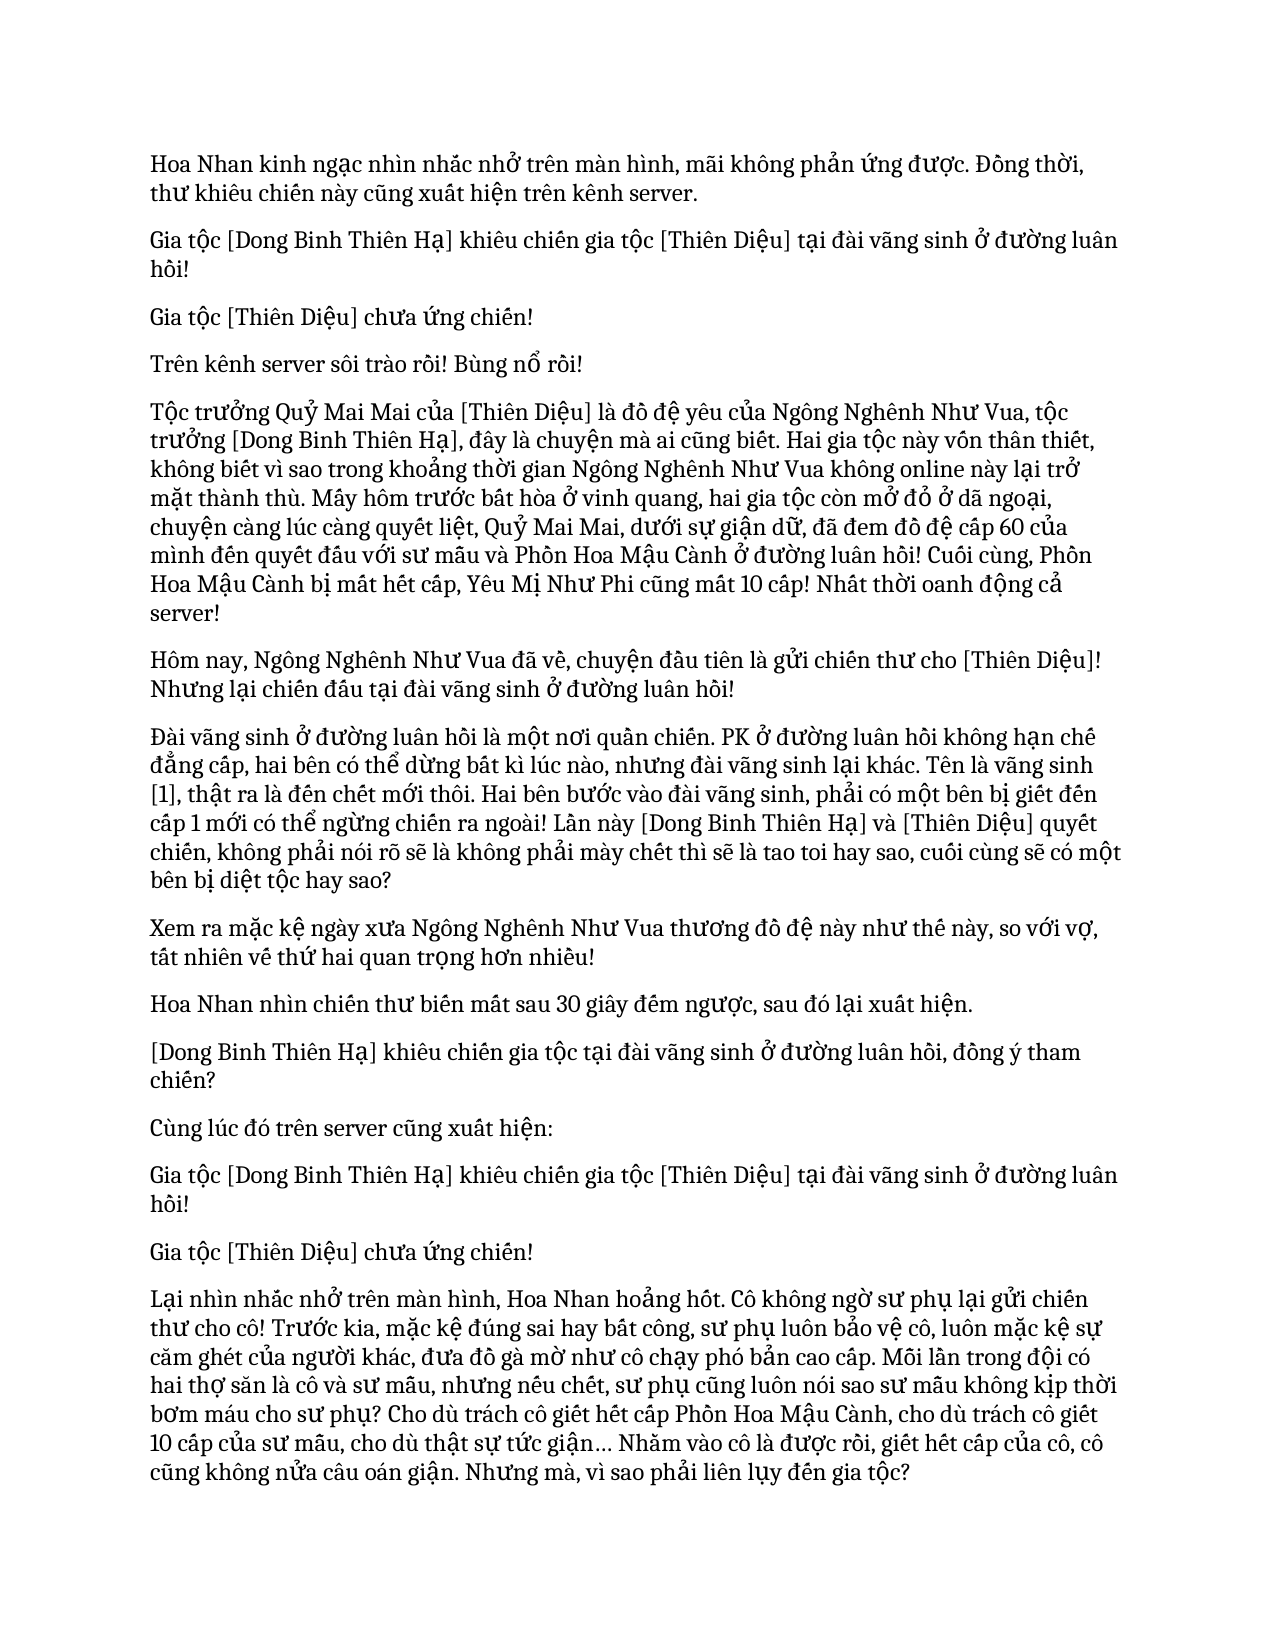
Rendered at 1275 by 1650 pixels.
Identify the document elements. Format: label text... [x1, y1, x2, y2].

text Trên kênh server sôi trào rồi! Bùng nổ rồi! [150, 350, 1125, 379]
text Lại nhìn nhắc nhở trên màn hình, Hoa Nhan hoảng hốt. Cô không ngờ sư phụ lại gửi chiến thư cho cô! Trước kia, mặc kệ đúng sai hay bất công, sư phụ luôn bảo vệ cô, luôn mặc kệ sự căm ghét của người khác, đưa đồ gà mờ như cô chạy phó bản cao cấp. Mỗi lần trong đội có hai thợ săn là cô và sư mẫu, nhưng nếu chết, sư phụ cũng luôn nói sao sư mẫu không kịp thời bơm máu cho sư phụ? Cho dù trách cô giết hết cấp Phồn Hoa Mậu Cành, cho dù trách cô giết 10 cấp của sư mẫu, cho dù thật sự tức giận… Nhằm vào cô là được rồi, giết hết cấp của cô, cô cũng không nửa câu oán giận. Nhưng mà, vì sao phải liên lụy đến gia tộc? [150, 1285, 1125, 1486]
text Gia tộc [Thiên Diệu] chưa ứng chiến! [150, 302, 1125, 331]
text Gia tộc [Dong Binh Thiên Hạ] khiêu chiến gia tộc [Thiên Diệu] tại đài vãng sinh ở đường luân hồi! [150, 1161, 1125, 1219]
text Hoa Nhan nhìn chiến thư biến mất sau 30 giây đếm ngược, sau đó lại xuất hiện. [150, 990, 1125, 1019]
text Cùng lúc đó trên server cũng xuất hiện: [150, 1114, 1125, 1142]
text Đài vãng sinh ở đường luân hồi là một nơi quần chiến. PK ở đường luân hồi không hạn chế đẳng cấp, hai bên có thể dừng bất kì lúc nào, nhưng đài vãng sinh lại khác. Tên là vãng sinh [1], thật ra là đến chết mới thôi. Hai bên bước vào đài vãng sinh, phải có một bên bị giết đến cấp 1 mới có thể ngừng chiến ra ngoài! Lần này [Dong Binh Thiên Hạ] và [Thiên Diệu] quyết chiến, không phải nói rõ sẽ là không phải mày chết thì sẽ là tao toi hay sao, cuối cùng sẽ có một bên bị diệt tộc hay sao? [150, 722, 1125, 895]
text Hôm nay, Ngông Nghênh Như Vua đã về, chuyện đầu tiên là gửi chiến thư cho [Thiên Diệu]! Nhưng lại chiến đấu tại đài vãng sinh ở đường luân hồi! [150, 646, 1125, 704]
text Tộc trưởng Quỷ Mai Mai của [Thiên Diệu] là đồ đệ yêu của Ngông Nghênh Như Vua, tộc trưởng [Dong Binh Thiên Hạ], đây là chuyện mà ai cũng biết. Hai gia tộc này vốn thân thiết, không biết vì sao trong khoảng thời gian Ngông Nghênh Như Vua không online này lại trở mặt thành thù. Mấy hôm trước bất hòa ở vinh quang, hai gia tộc còn mở đỏ ở dã ngoại, chuyện càng lúc càng quyết liệt, Quỷ Mai Mai, dưới sự giận dữ, đã đem đồ đệ cấp 60 của mình đến quyết đấu với sư mẫu và Phồn Hoa Mậu Cành ở đường luân hồi! Cuối cùng, Phồn Hoa Mậu Cành bị mất hết cấp, Yêu Mị Như Phi cũng mất 10 cấp! Nhất thời oanh động cả server! [150, 397, 1125, 627]
text Gia tộc [Thiên Diệu] chưa ứng chiến! [150, 1237, 1125, 1266]
text Hoa Nhan kinh ngạc nhìn nhắc nhở trên màn hình, mãi không phản ứng được. Đồng thời, thư khiêu chiến này cũng xuất hiện trên kênh server. [150, 150, 1125, 207]
text Xem ra mặc kệ ngày xưa Ngông Nghênh Như Vua thương đồ đệ này như thế này, so với vợ, tất nhiên vế thứ hai quan trọng hơn nhiều! [150, 914, 1125, 971]
text [Dong Binh Thiên Hạ] khiêu chiến gia tộc tại đài vãng sinh ở đường luân hồi, đồng ý tham chiến? [150, 1037, 1125, 1095]
text Gia tộc [Dong Binh Thiên Hạ] khiêu chiến gia tộc [Thiên Diệu] tại đài vãng sinh ở đường luân hồi! [150, 226, 1125, 284]
